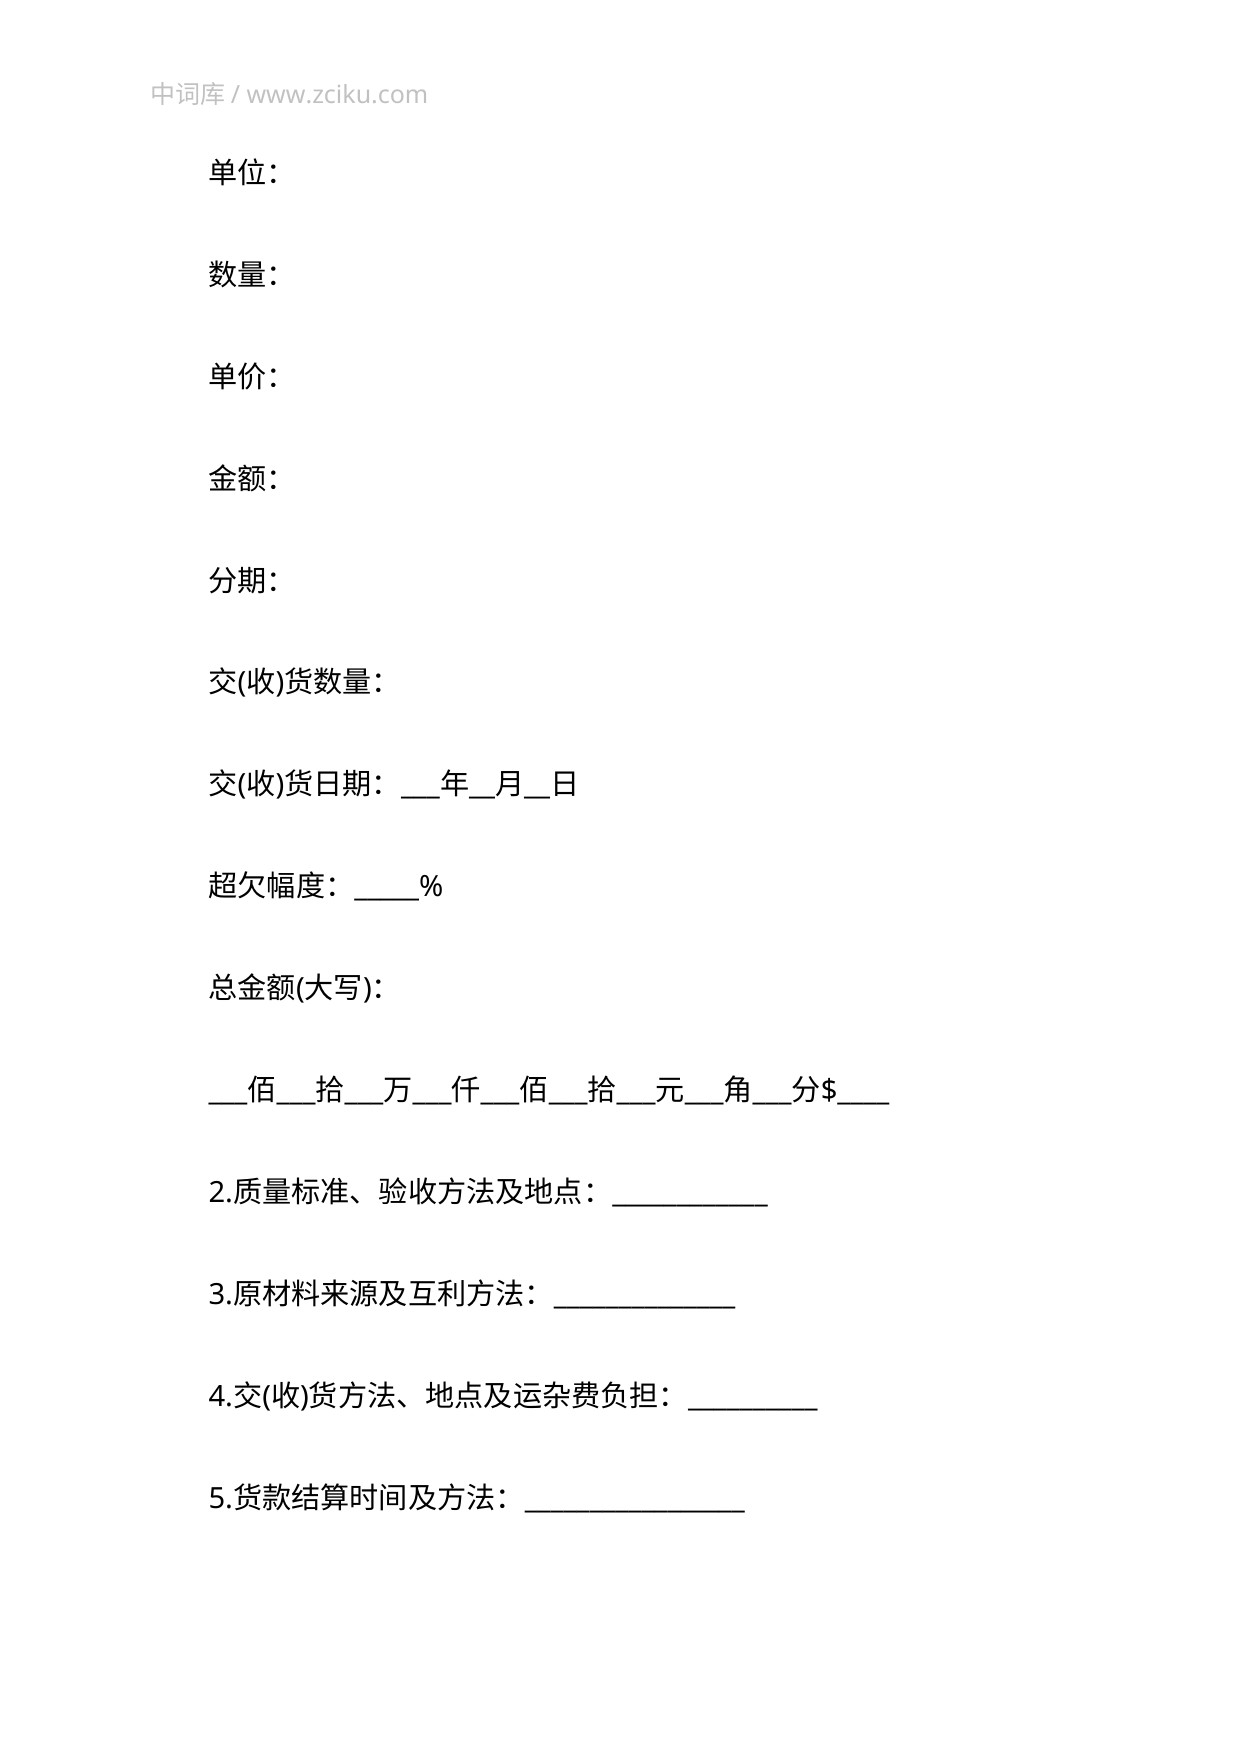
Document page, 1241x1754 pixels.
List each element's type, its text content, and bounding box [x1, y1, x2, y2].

text 数量： [150, 252, 1090, 294]
text 2.质量标准、验收方法及地点：____________ [150, 1169, 1090, 1211]
text 交(收)货数量： [150, 659, 1090, 701]
text 超欠幅度：_____% [150, 863, 1090, 905]
text 5.货款结算时间及方法：_________________ [150, 1475, 1090, 1517]
text 总金额(大写)： [150, 965, 1090, 1007]
text 金额： [150, 455, 1090, 498]
text ___佰___拾___万___仟___佰___拾___元___角___分$____ [150, 1067, 1090, 1109]
text 4.交(收)货方法、地点及运杂费负担：__________ [150, 1373, 1090, 1415]
text 单价： [150, 353, 1090, 396]
text 分期： [150, 557, 1090, 599]
text 单位： [150, 150, 1090, 192]
text 交(收)货日期：___年__月__日 [150, 761, 1090, 803]
text 3.原材料来源及互利方法：______________ [150, 1271, 1090, 1313]
